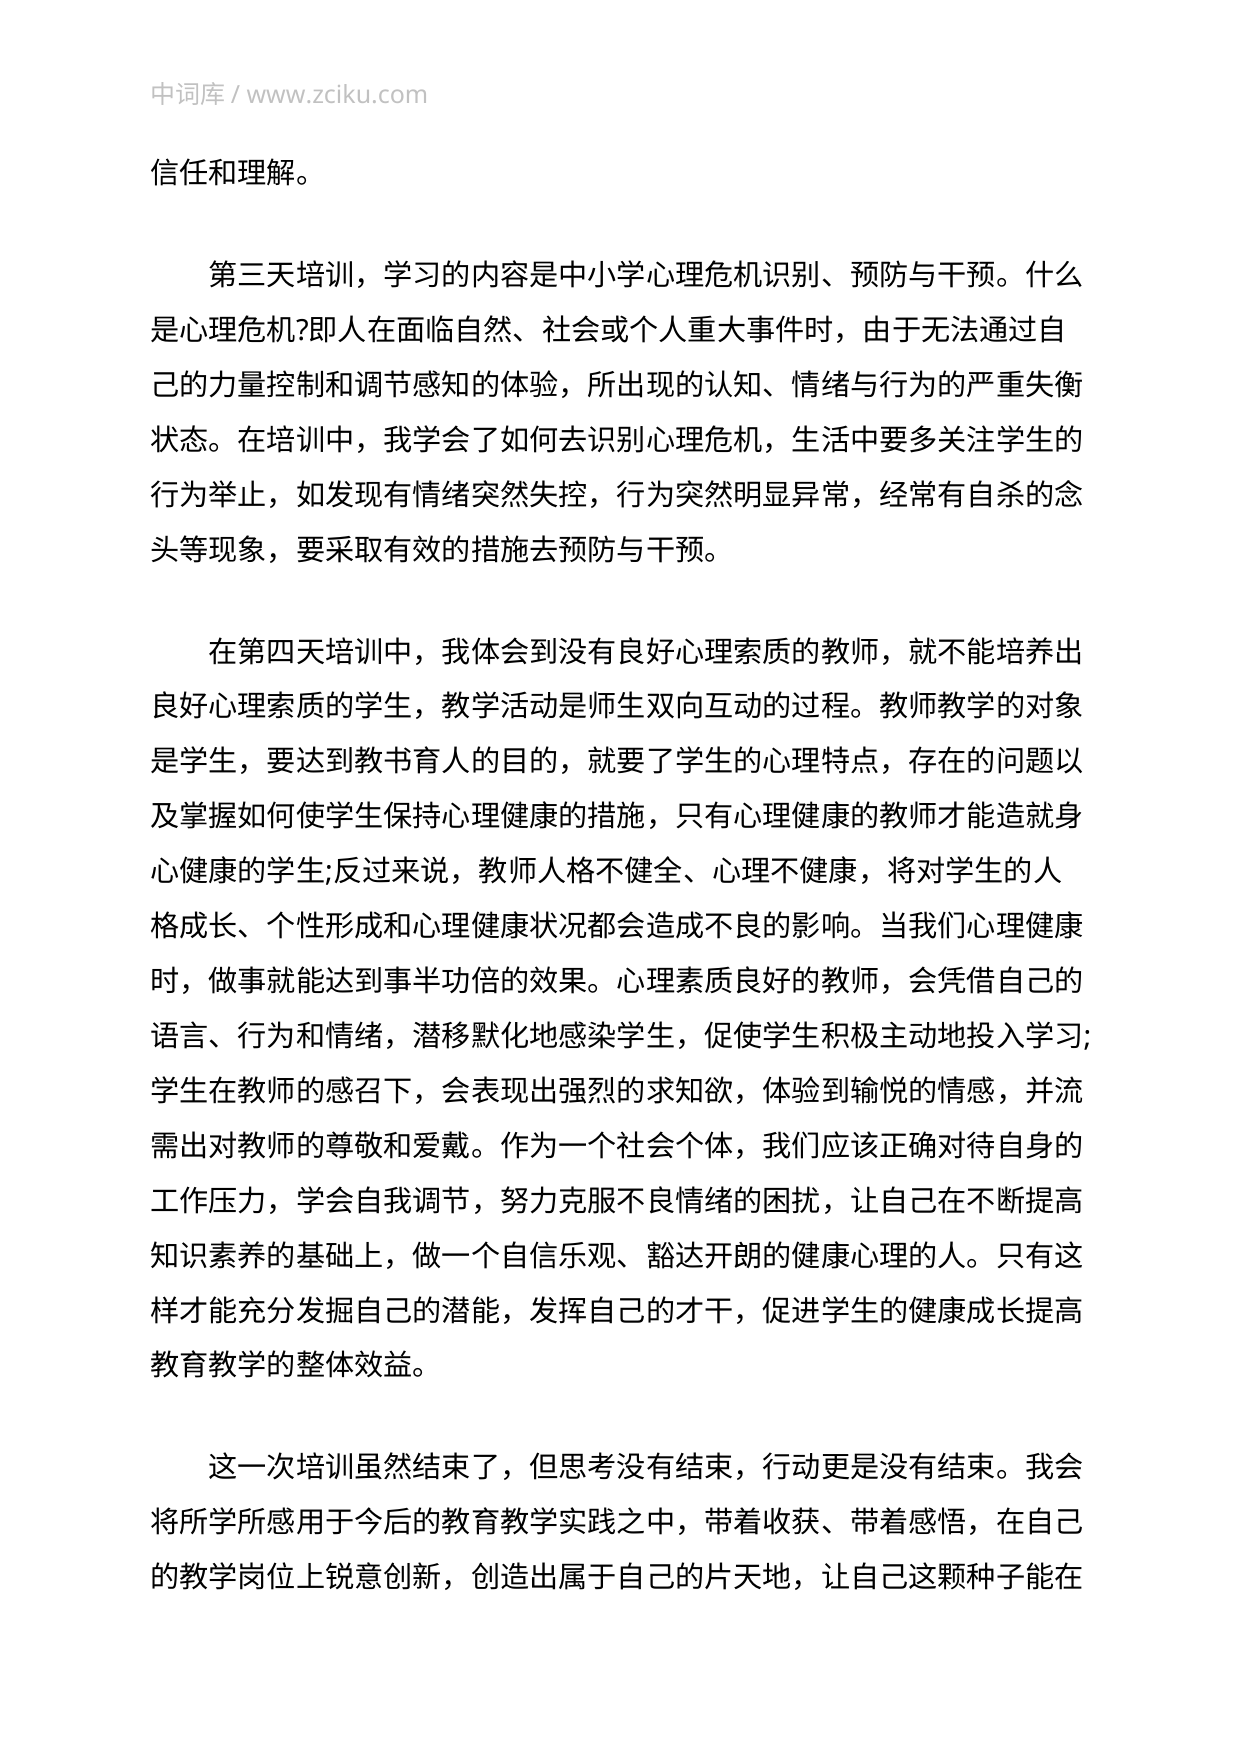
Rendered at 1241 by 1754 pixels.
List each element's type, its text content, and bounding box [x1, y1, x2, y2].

text 在第四天培训中，我体会到没有良好心理索质的教师，就不能培养出良好心理索质的学生，教学活动是师生双向互动的过程。教师教学的对象是学生，要达到教书育人的目的，就要了学生的心理特点，存在的问题以及掌握如何使学生保持心理健康的措施，只有心理健康的教师才能造就身心健康的学生;反过来说，教师人格不健全、心理不健康，将对学生的人格成长、个性形成和心理健康状况都会造成不良的影响。当我们心理健康时，做事就能达到事半功倍的效果。心理素质良好的教师，会凭借自己的语言、行为和情绪，潜移默化地感染学生，促使学生积极主动地投入学习;学生在教师的感召下，会表现出强烈的求知欲，体验到输悦的情感，并流需出对教师的尊敬和爱戴。作为一个社会个体，我们应该正确对待自身的工作压力，学会自我调节，努力克服不良情绪的困扰，让自己在不断提高知识素养的基础上，做一个自信乐观、豁达开朗的健康心理的人。只有这样才能充分发掘自己的潜能，发挥自己的才干，促进学生的健康成长提高教育教学的整体效益。 [150, 628, 1090, 1384]
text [150, 1444, 1090, 1596]
text 第三天培训，学习的内容是中小学心理危机识别、预防与干预。什么是心理危机?即人在面临自然、社会或个人重大事件时，由于无法通过自己的力量控制和调节感知的体验，所出现的认知、情绪与行为的严重失衡状态。在培训中，我学会了如何去识别心理危机，生活中要多关注学生的行为举止，如发现有情绪突然失控，行为突然明显异常，经常有自杀的念头等现象，要采取有效的措施去预防与干预。 [150, 252, 1090, 569]
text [150, 150, 1090, 192]
